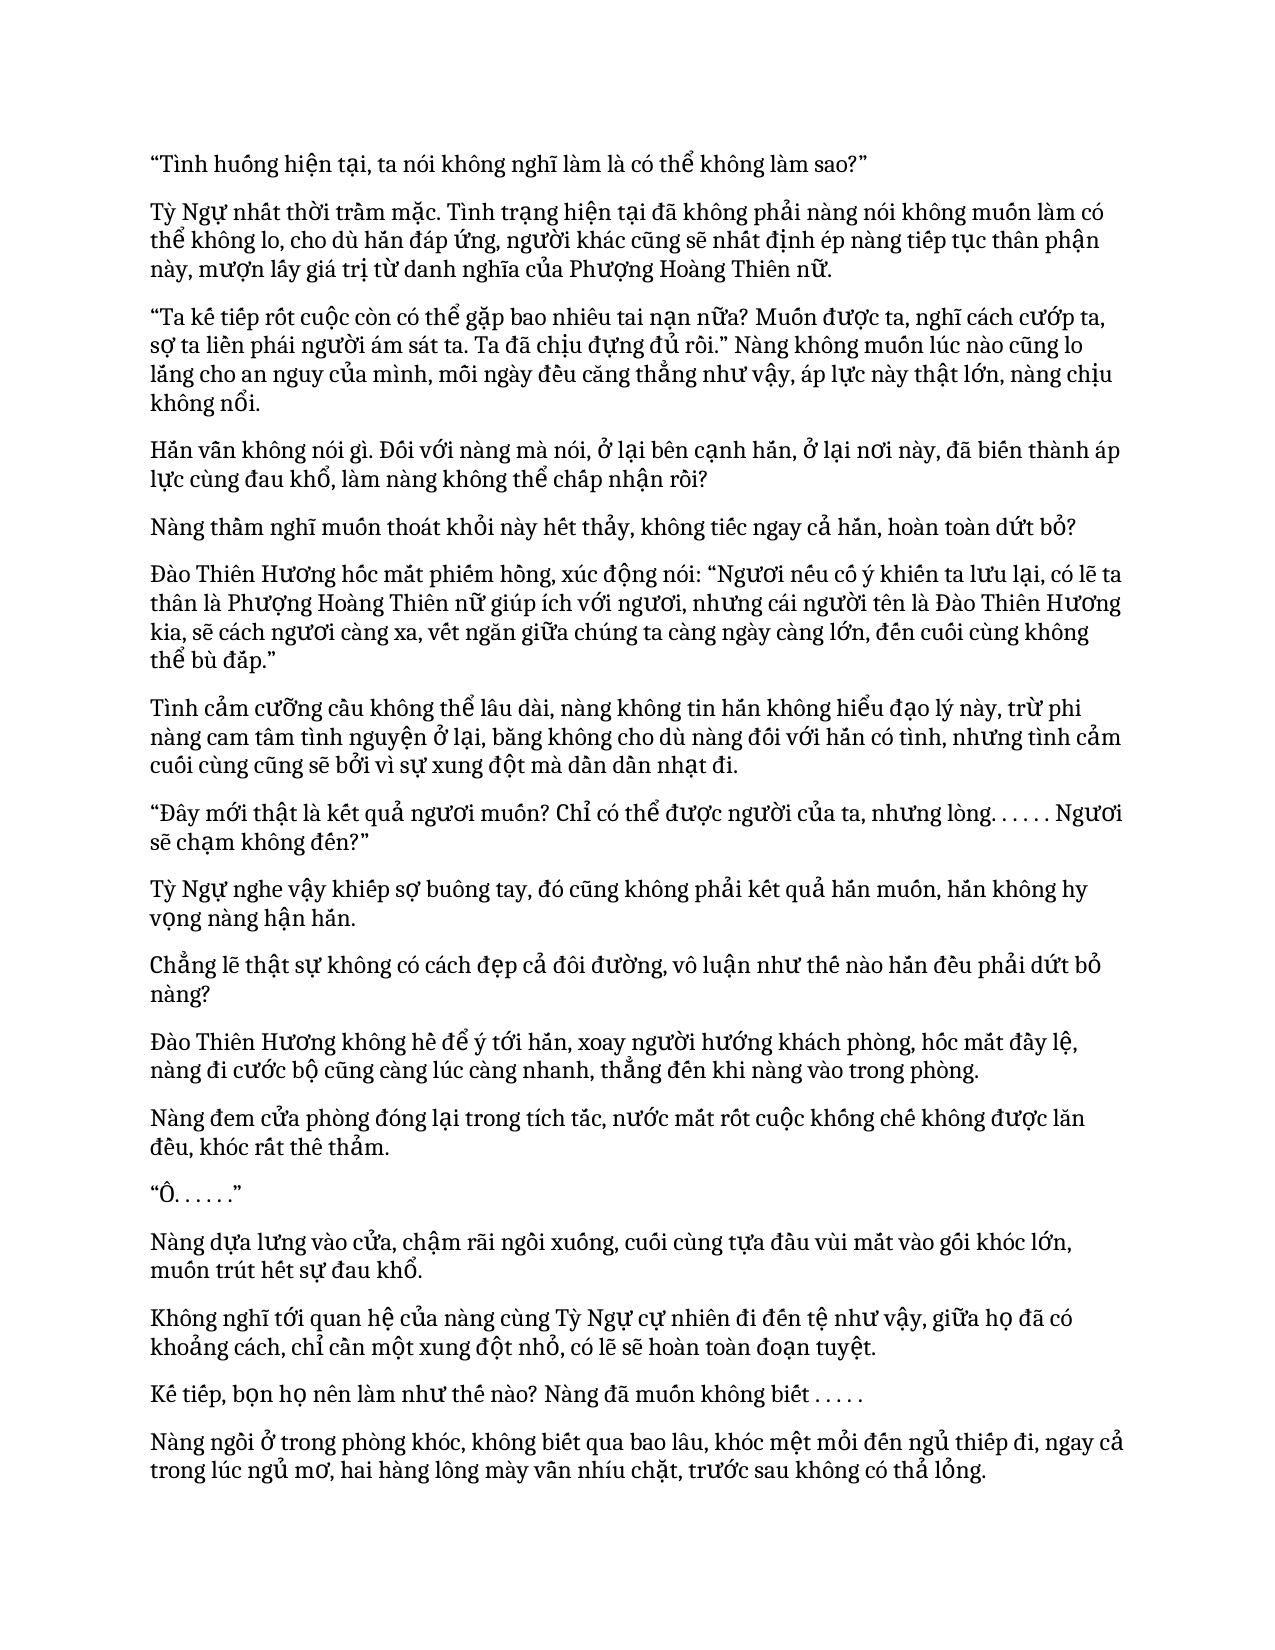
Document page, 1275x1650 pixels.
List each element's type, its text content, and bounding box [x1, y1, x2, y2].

text “Ô. . . . . .” [150, 1180, 1125, 1209]
text “Tình huống hiện tại, ta nói không nghĩ làm là có thể không làm sao?” [150, 150, 1125, 179]
text “Đây mới thật là kết quả ngươi muốn? Chỉ có thể được người của ta, nhưng lòng. . . . . . Ngươi sẽ chạm không đến?” [150, 799, 1125, 856]
text Nàng ngồi ở trong phòng khóc, không biết qua bao lâu, khóc mệt mỏi đến ngủ thiếp đi, ngay cả trong lúc ngủ mơ, hai hàng lông mày vẫn nhíu chặt, trước sau không có thả lỏng. [150, 1427, 1125, 1485]
text Tỳ Ngự nghe vậy khiếp sợ buông tay, đó cũng không phải kết quả hắn muốn, hắn không hy vọng nàng hận hắn. [150, 875, 1125, 932]
text Tình cảm cưỡng cầu không thể lâu dài, nàng không tin hắn không hiểu đạo lý này, trừ phi nàng cam tâm tình nguyện ở lại, bằng không cho dù nàng đối với hắn có tình, nhưng tình cảm cuối cùng cũng sẽ bởi vì sự xung đột mà dần dần nhạt đi. [150, 694, 1125, 780]
text Chẳng lẽ thật sự không có cách đẹp cả đôi đường, vô luận như thế nào hắn đều phải dứt bỏ nàng? [150, 951, 1125, 1009]
text Tỳ Ngự nhất thời trầm mặc. Tình trạng hiện tại đã không phải nàng nói không muốn làm có thể không lo, cho dù hắn đáp ứng, người khác cũng sẽ nhất định ép nàng tiếp tục thân phận này, mượn lấy giá trị từ danh nghĩa của Phượng Hoàng Thiên nữ. [150, 197, 1125, 284]
text Không nghĩ tới quan hệ của nàng cùng Tỳ Ngự cự nhiên đi đến tệ như vậy, giữa họ đã có khoảng cách, chỉ cần một xung đột nhỏ, có lẽ sẽ hoàn toàn đoạn tuyệt. [150, 1304, 1125, 1361]
text Nàng dựa lưng vào cửa, chậm rãi ngồi xuống, cuối cùng tựa đầu vùi mắt vào gối khóc lớn, muốn trút hết sự đau khổ. [150, 1227, 1125, 1285]
text Đào Thiên Hương không hề để ý tới hắn, xoay người hướng khách phòng, hốc mắt đầy lệ, nàng đi cước bộ cũng càng lúc càng nhanh, thẳng đến khi nàng vào trong phòng. [150, 1027, 1125, 1085]
text Hắn vẫn không nói gì. Đối với nàng mà nói, ở lại bên cạnh hắn, ở lại nơi này, đã biến thành áp lực cùng đau khổ, làm nàng không thể chấp nhận rồi? [150, 436, 1125, 494]
text Kế tiếp, bọn họ nên làm như thế nào? Nàng đã muốn không biết . . . . . [150, 1380, 1125, 1409]
text Nàng thầm nghĩ muốn thoát khỏi này hết thảy, không tiếc ngay cả hắn, hoàn toàn dứt bỏ? [150, 512, 1125, 541]
text Đào Thiên Hương hốc mắt phiếm hồng, xúc động nói: “Ngươi nếu cố ý khiến ta lưu lại, có lẽ ta thân là Phượng Hoàng Thiên nữ giúp ích với ngươi, nhưng cái người tên là Đào Thiên Hương kia, sẽ cách ngươi càng xa, vết ngăn giữa chúng ta càng ngày càng lớn, đến cuối cùng không thể bù đắp.” [150, 560, 1125, 675]
text “Ta kế tiếp rốt cuộc còn có thể gặp bao nhiêu tai nạn nữa? Muốn được ta, nghĩ cách cướp ta, sợ ta liền phái người ám sát ta. Ta đã chịu đựng đủ rồi.” Nàng không muốn lúc nào cũng lo lắng cho an nguy của mình, mỗi ngày đều căng thẳng như vậy, áp lực này thật lớn, nàng chịu không nổi. [150, 302, 1125, 417]
text Nàng đem cửa phòng đóng lại trong tích tắc, nước mắt rốt cuộc khống chế không được lăn đều, khóc rất thê thảm. [150, 1104, 1125, 1161]
